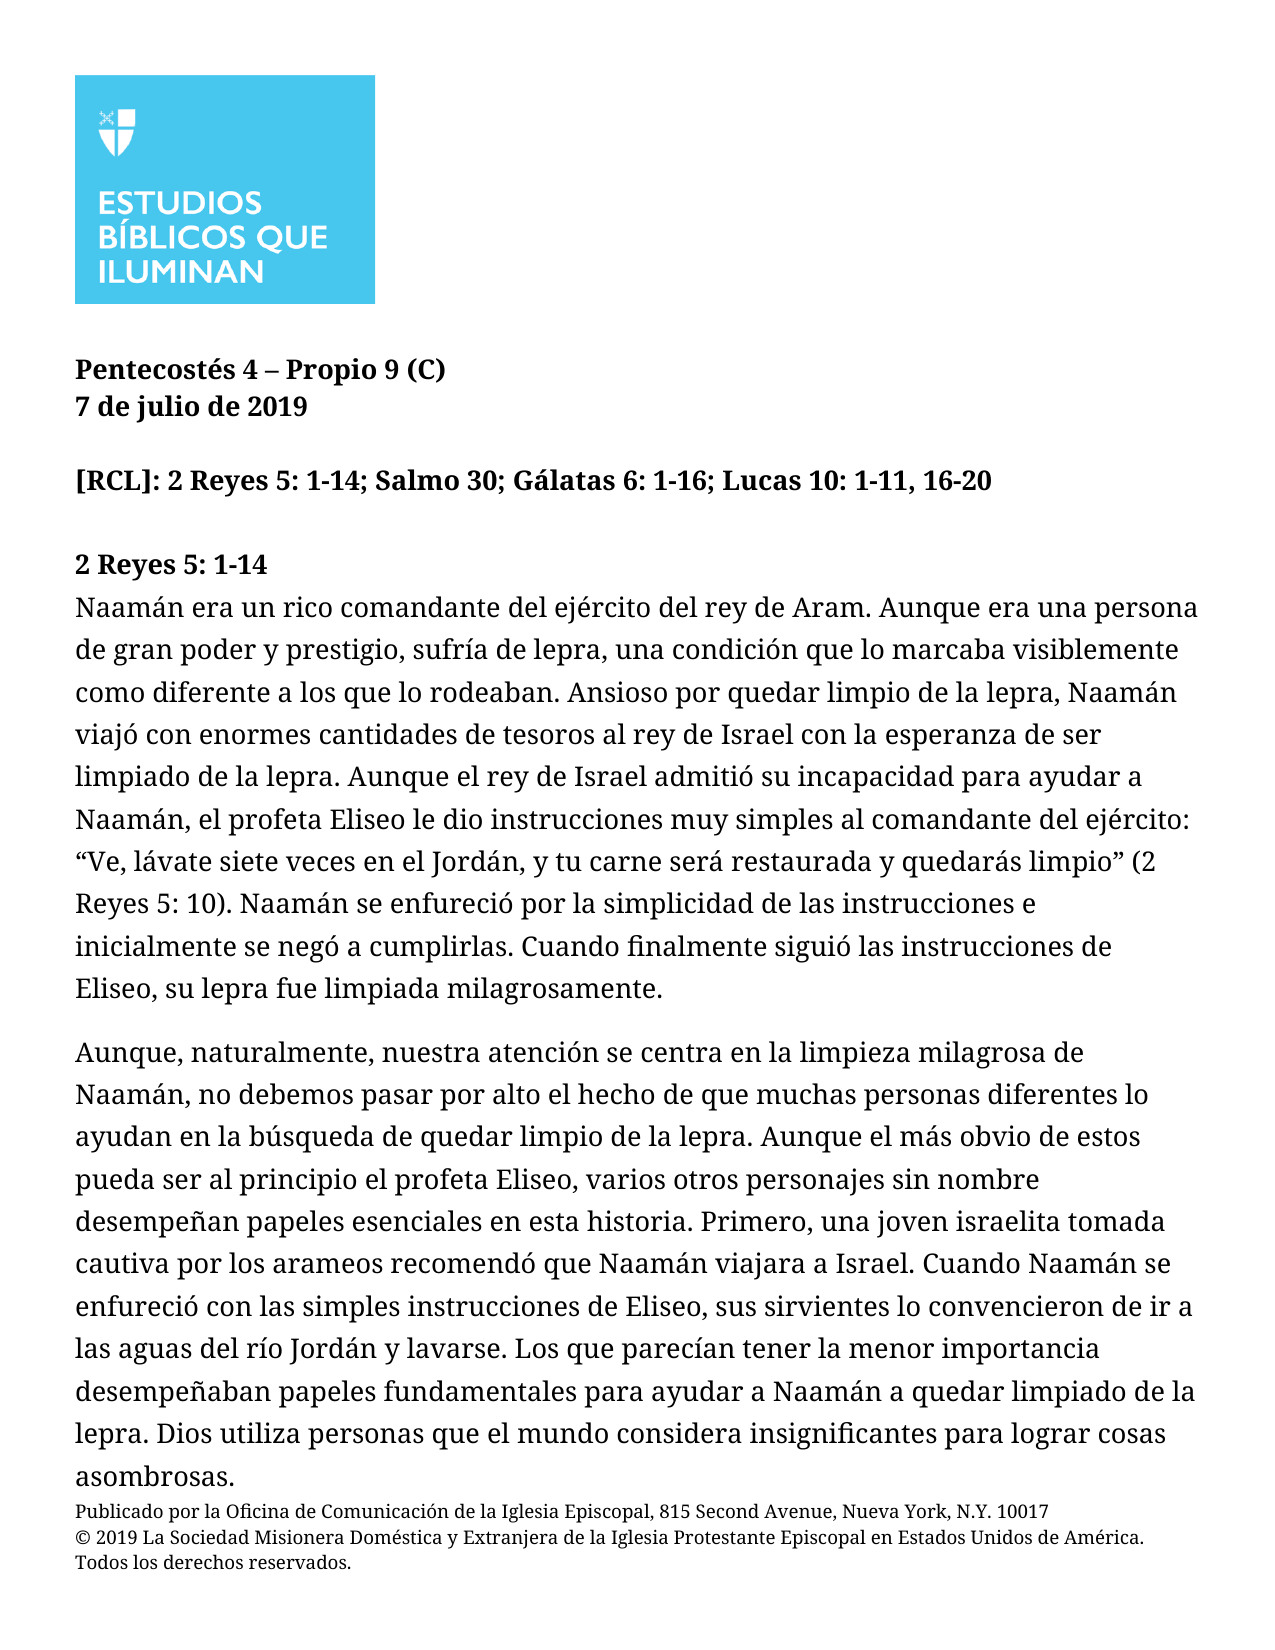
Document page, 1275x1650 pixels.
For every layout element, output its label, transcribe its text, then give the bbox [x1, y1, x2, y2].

text Pentecostés 4 – Propio 9 (C) [75, 350, 1200, 387]
text 7 de julio de 2019 [75, 387, 1200, 424]
text Aunque, naturalmente, nuestra atención se centra en la limpieza milagrosa de Naamán, no debemos pasar por alto el hecho de que muchas personas diferentes lo ayudan en la búsqueda de quedar limpio de la lepra. Aunque el más obvio de estos pueda ser al principio el profeta Eliseo, varios otros personajes sin nombre desempeñan papeles esenciales en esta historia. Primero, una joven israelita tomada cautiva por los arameos recomendó que Naamán viajara a Israel. Cuando Naamán se enfureció con las simples instrucciones de Eliseo, sus sirvientes lo convencieron de ir a las aguas del río Jordán y lavarse. Los que parecían tener la menor importancia desempeñaban papeles fundamentales para ayudar a Naamán a quedar limpiado de la lepra. Dios utiliza personas que el mundo considera insignificantes para lograr cosas asombrosas. [75, 1033, 1200, 1494]
picture [75, 75, 375, 304]
text [RCL]: 2 Reyes 5: 1-14; Salmo 30; Gálatas 6: 1-16; Lucas 10: 1-11, 16-20 2 Reyes 5: 1-14 Naamán era un rico comandante del ejército del rey de Aram. Aunque era una persona de gran poder y prestigio, sufría de lepra, una condición que lo marcaba visiblemente como diferente a los que lo rodeaban. Ansioso por quedar limpio de la lepra, Naamán viajó con enormes cantidades de tesoros al rey de Israel con la esperanza de ser limpiado de la lepra. Aunque el rey de Israel admitió su incapacidad para ayudar a Naamán, el profeta Eliseo le dio instrucciones muy simples al comandante del ejército: “Ve, lávate siete veces en el Jordán, y tu carne será restaurada y quedarás limpio” (2 Reyes 5: 10). Naamán se enfureció por la simplicidad de las instrucciones e inicialmente se negó a cumplirlas. Cuando finalmente siguió las instrucciones de Eliseo, su lepra fue limpiada milagrosamente. [75, 461, 1200, 1007]
